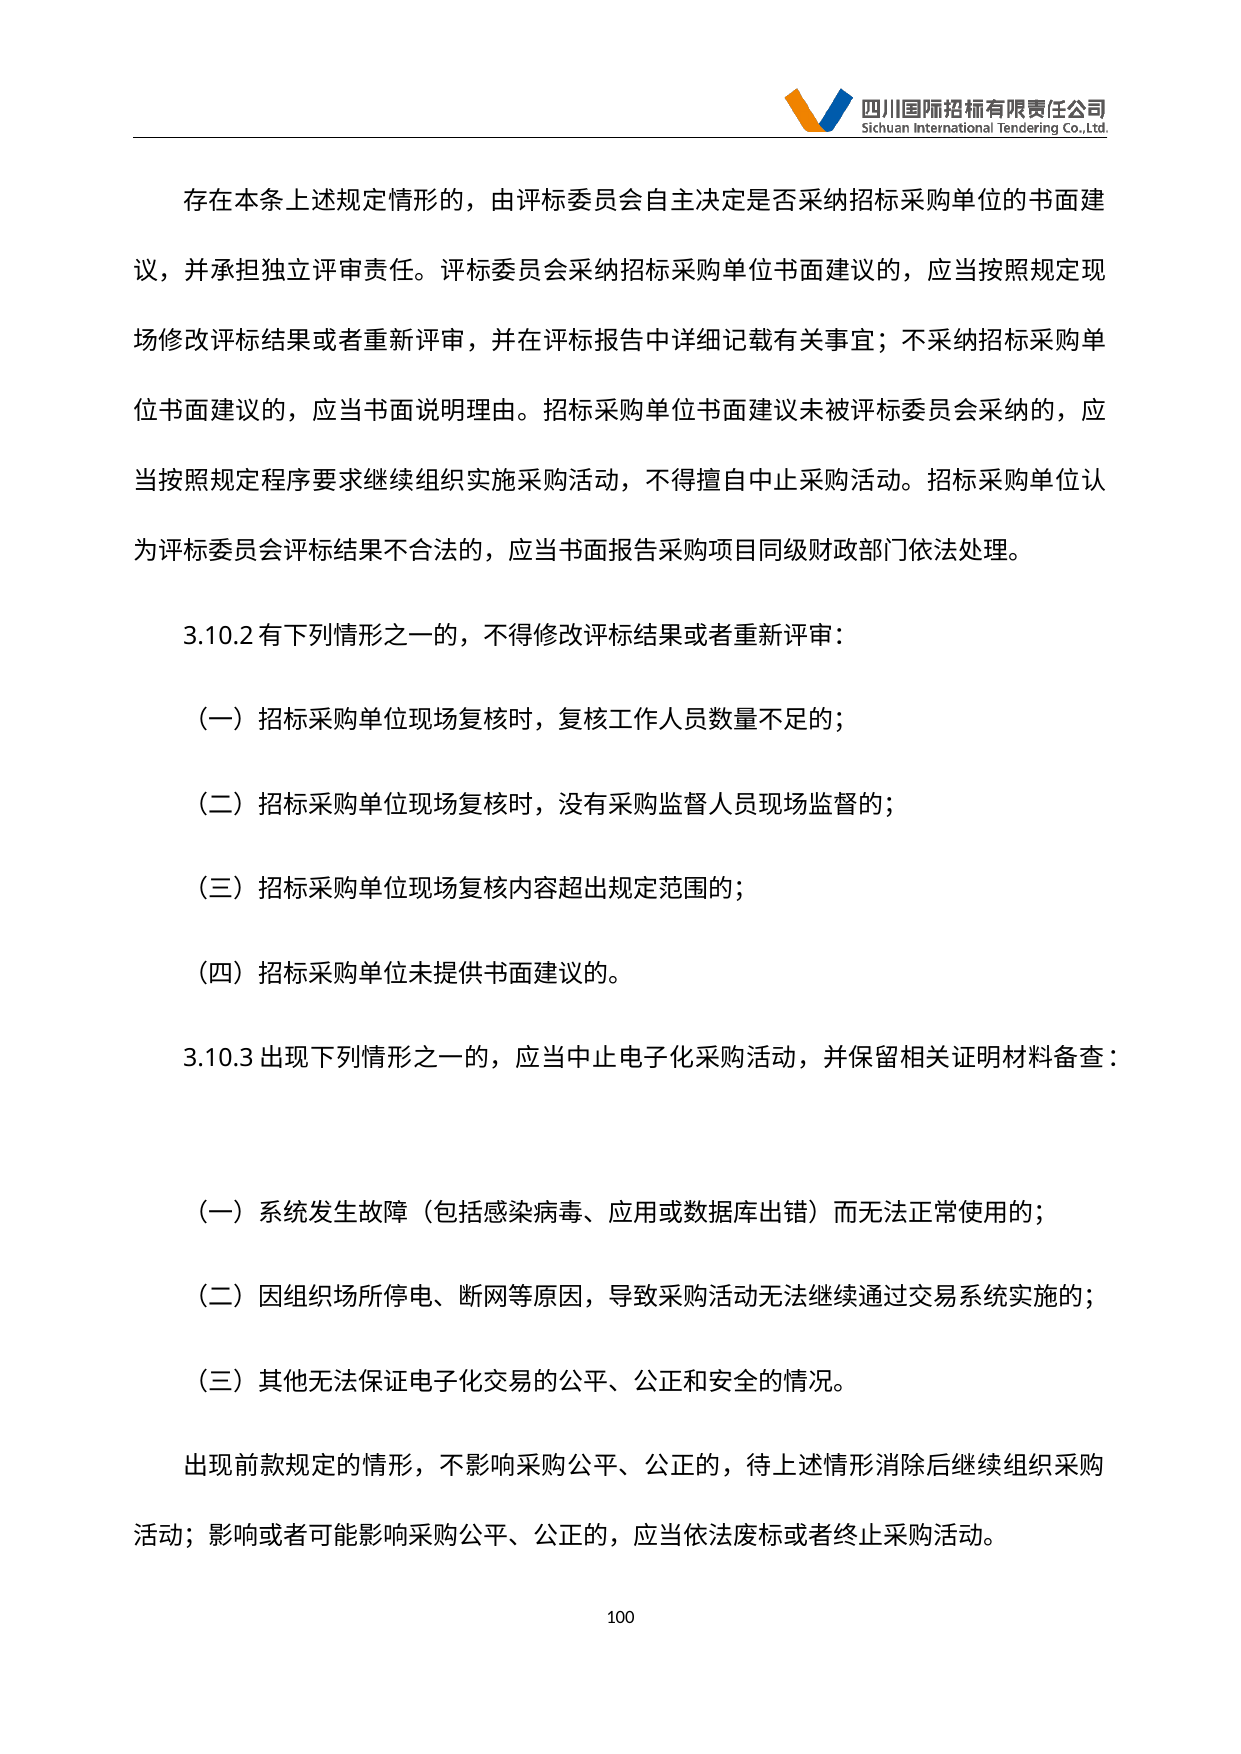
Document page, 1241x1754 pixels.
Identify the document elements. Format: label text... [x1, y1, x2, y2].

picture [784, 88, 1108, 135]
text 存在本条上述规定情形的，由评标委员会自主决定是否采纳招标采购单位的书面建议，并承担独立评审责任。评标委员会采纳招标采购单位书面建议的，应当按照规定现场修改评标结果或者重新评审，并在评标报告中详细记载有关事宜；不采纳招标采购单位书面建议的，应当书面说明理由。招标采购单位书面建议未被评标委员会采纳的，应当按照规定程序要求继续组织实施采购活动，不得擅自中止采购活动。招标采购单位认为评标委员会评标结果不合法的，应当书面报告采购项目同级财政部门依法处理。 [133, 166, 1107, 581]
text （二）招标采购单位现场复核时，没有采购监督人员现场监督的； [133, 770, 1107, 835]
text （一）招标采购单位现场复核时，复核工作人员数量不足的； [133, 685, 1107, 750]
text （四）招标采购单位未提供书面建议的。 [133, 939, 1107, 1004]
text 出现前款规定的情形，不影响采购公平、公正的，待上述情形消除后继续组织采购活动；影响或者可能影响采购公平、公正的，应当依法废标或者终止采购活动。 [133, 1431, 1107, 1566]
text （三）招标采购单位现场复核内容超出规定范围的； [133, 854, 1107, 919]
text （二）因组织场所停电、断网等原因，导致采购活动无法继续通过交易系统实施的； [133, 1262, 1107, 1327]
text 3.10.2有下列情形之一的，不得修改评标结果或者重新评审： [133, 601, 1107, 666]
text （三）其他无法保证电子化交易的公平、公正和安全的情况。 [133, 1347, 1107, 1412]
text 3.10.3出现下列情形之一的，应当中止电子化采购活动，并保留相关证明材料备查： [133, 1023, 1107, 1158]
text （一）系统发生故障（包括感染病毒、应用或数据库出错）而无法正常使用的； [133, 1178, 1107, 1243]
